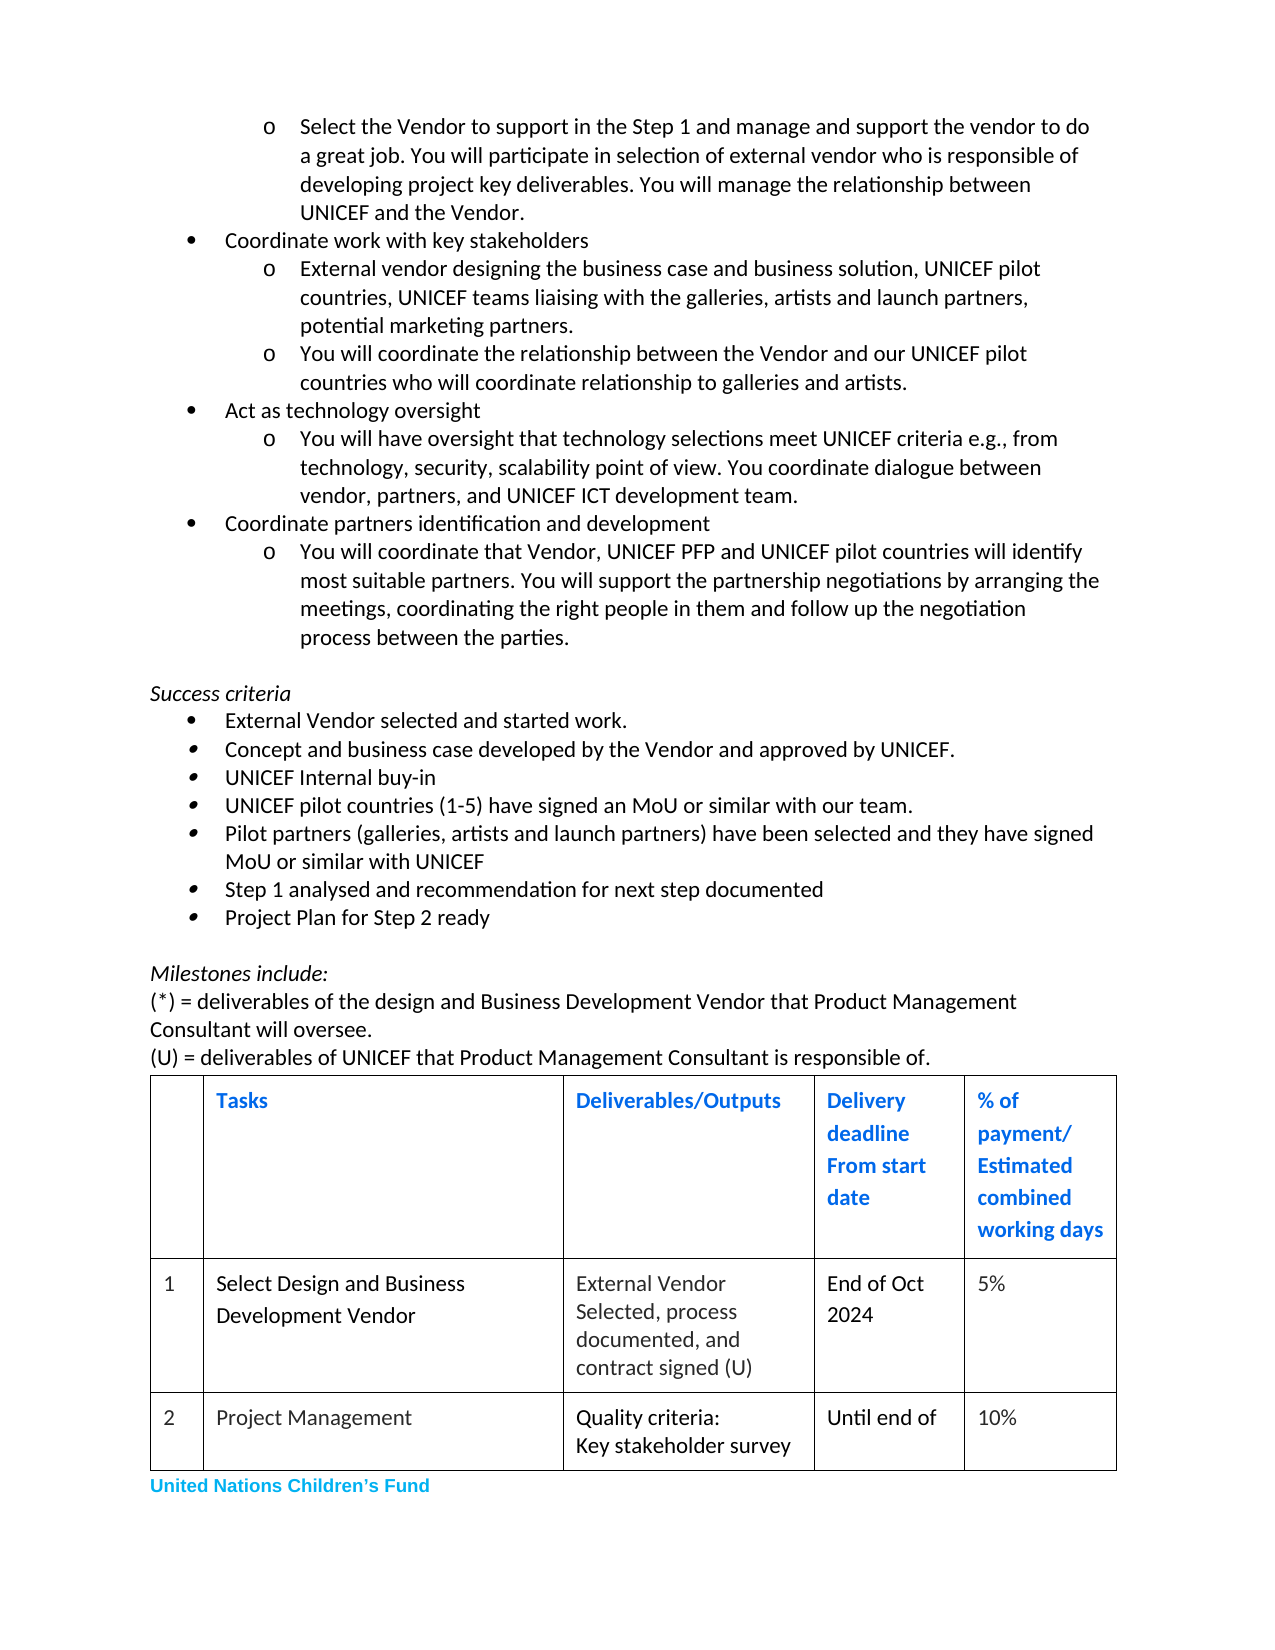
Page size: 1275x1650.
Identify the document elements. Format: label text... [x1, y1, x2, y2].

list External Vendor selected and started work. [187, 707, 1102, 735]
list You will have oversight that technology selections meet UNICEF criteria e.g., from technology, security, scalability point of view. You coordinate dialogue between vendor, partners, and UNICEF ICT development team. [262, 424, 1102, 509]
list You will coordinate the relationship between the Vendor and our UNICEF pilot countries who will coordinate relationship to galleries and artists. [262, 339, 1102, 396]
text Milestones include: [150, 959, 1102, 987]
table_cell External Vendor Selected, process documented, and contract signed (U) [564, 1259, 814, 1392]
table_cell 2 [151, 1393, 203, 1470]
list UNICEF pilot countries (1-5) have signed an MoU or similar with our team. [187, 791, 1102, 819]
table_cell Select Design and Business Development Vendor [204, 1259, 563, 1392]
table_cell 1 [151, 1259, 203, 1392]
list Select the Vendor to support in the Step 1 and manage and support the vendor to do a great job. You will participate in selection of external vendor who is responsible of developing project key deliverables. You will manage the relationship between UNICEF and the Vendor. [262, 112, 1102, 226]
table_header Tasks [204, 1076, 563, 1258]
table_cell 10% [965, 1393, 1116, 1470]
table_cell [204, 1393, 563, 1470]
list Concept and business case developed by the Vendor and approved by UNICEF. [187, 735, 1102, 763]
list Coordinate partners identification and development [187, 509, 1102, 537]
list You will coordinate that Vendor, UNICEF PFP and UNICEF pilot countries will identify most suitable partners. You will support the partnership negotiations by arranging the meetings, coordinating the right people in them and follow up the negotiation process between the parties. [262, 537, 1102, 651]
list Act as technology oversight [187, 396, 1102, 424]
list External vendor designing the business case and business solution, UNICEF pilot countries, UNICEF teams liaising with the galleries, artists and launch partners, potential marketing partners. [262, 254, 1102, 339]
table_header Deliverables/Outputs [564, 1076, 814, 1258]
table_cell End of Oct 2024 [815, 1259, 964, 1392]
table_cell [815, 1393, 964, 1470]
list Step 1 analysed and recommendation for next step documented [187, 875, 1102, 903]
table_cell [564, 1393, 814, 1470]
list UNICEF Internal buy-in [187, 763, 1102, 791]
text Success criteria [150, 679, 1102, 707]
table_header [151, 1076, 203, 1258]
table_header % of payment/ Estimated combined working days [965, 1076, 1116, 1258]
text (U) = deliverables of UNICEF that Product Management Consultant is responsible of. [150, 1043, 1102, 1071]
list Pilot partners (galleries, artists and launch partners) have been selected and they have signed MoU or similar with UNICEF [187, 819, 1102, 875]
text (*) = deliverables of the design and Business Development Vendor that Product Management Consultant will oversee. [150, 987, 1102, 1043]
table_header Delivery deadline From start date [815, 1076, 964, 1258]
list Coordinate work with key stakeholders [187, 226, 1102, 254]
table_cell 5% [965, 1259, 1116, 1392]
list Project Plan for Step 2 ready [187, 903, 1102, 931]
